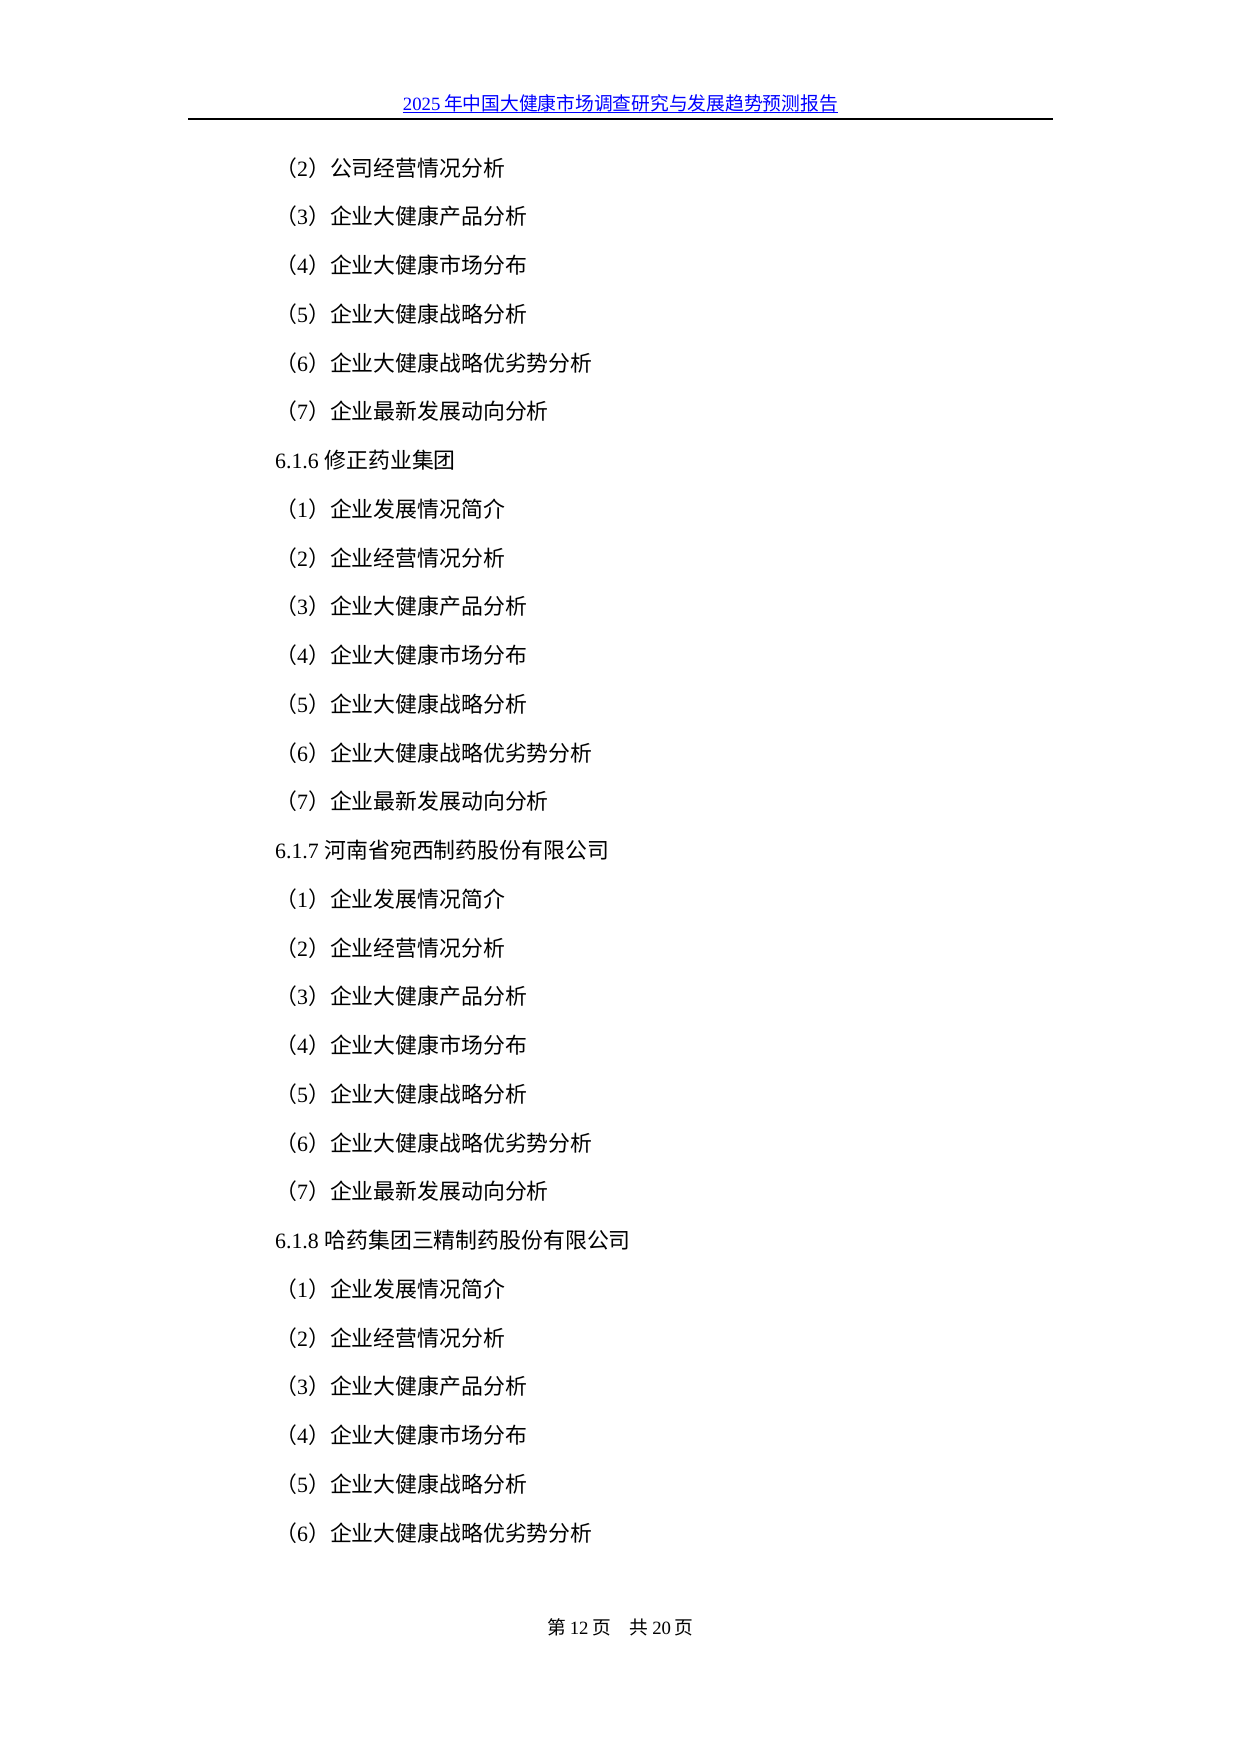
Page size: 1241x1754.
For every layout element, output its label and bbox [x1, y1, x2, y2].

text [187, 150, 1053, 1548]
